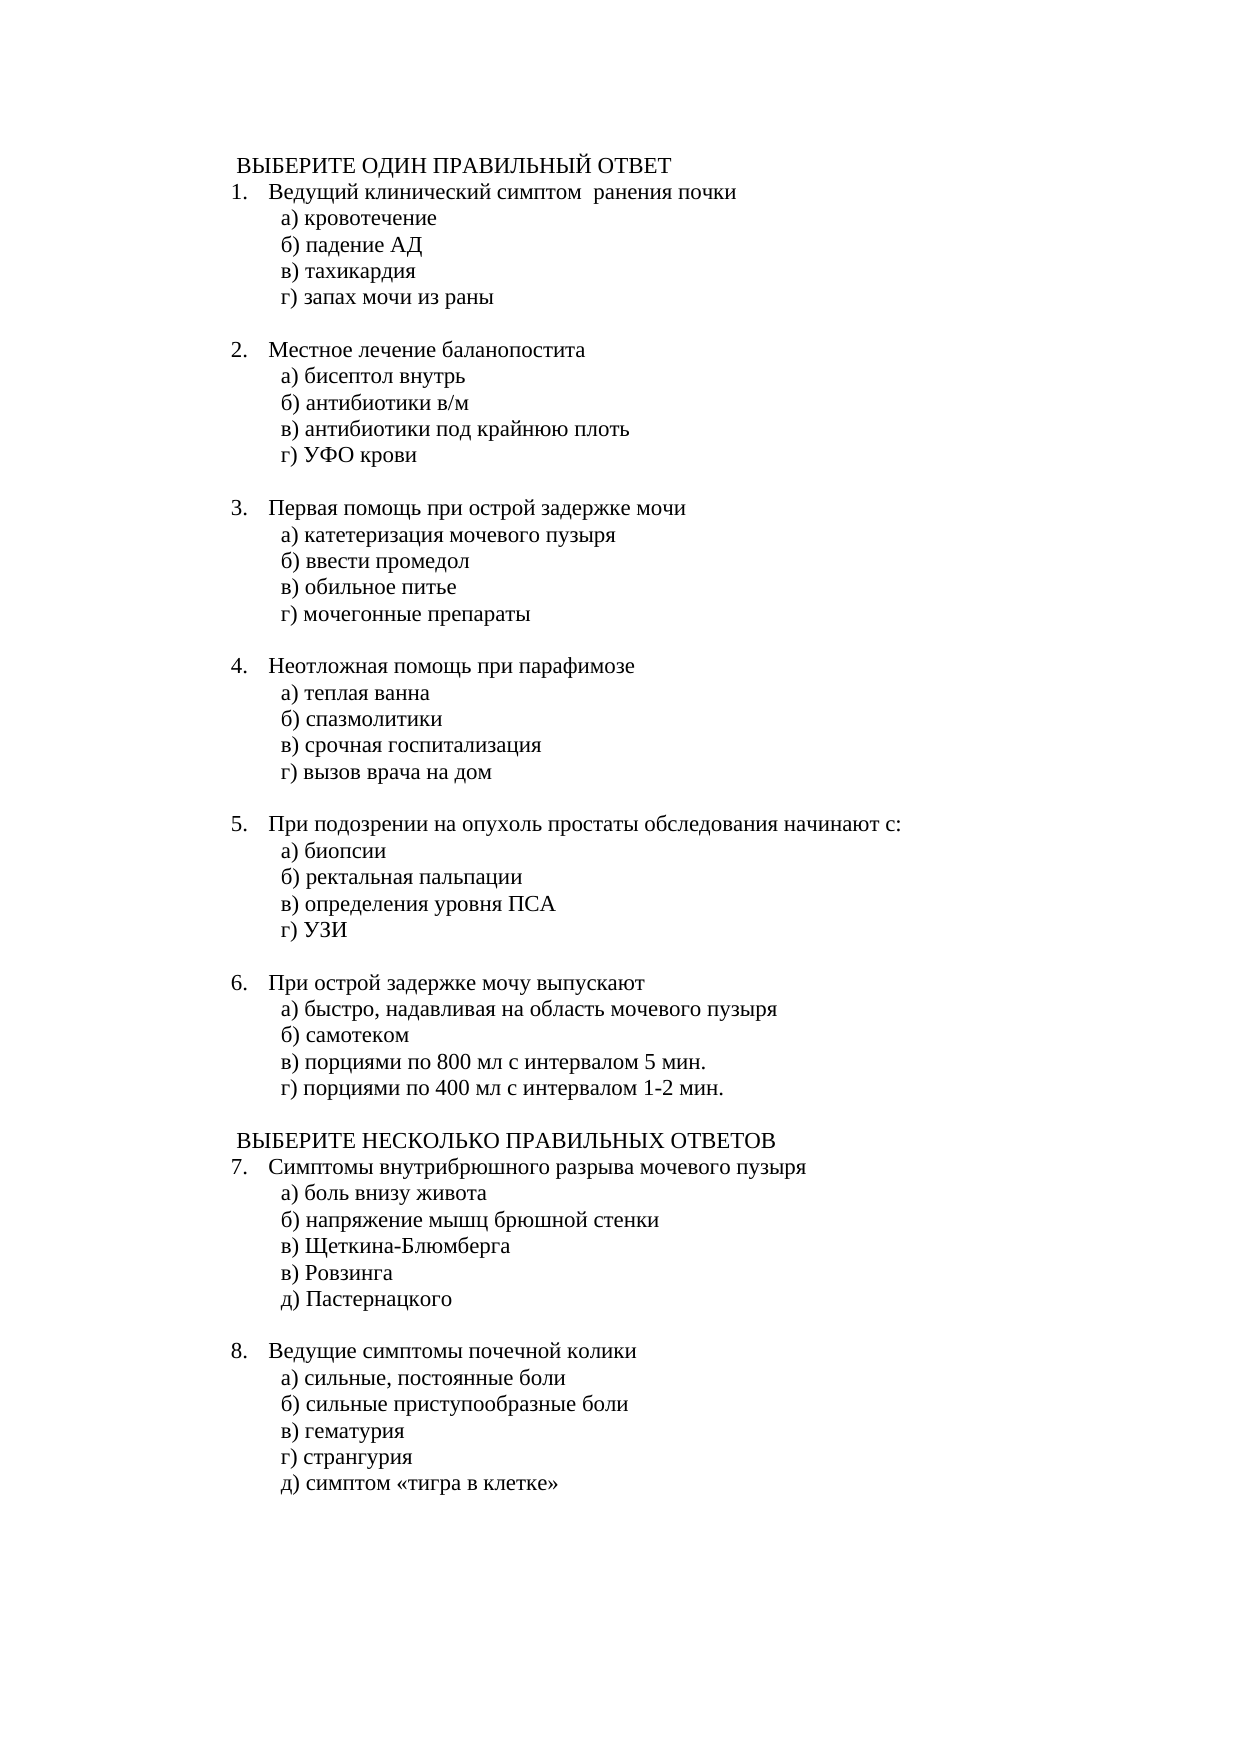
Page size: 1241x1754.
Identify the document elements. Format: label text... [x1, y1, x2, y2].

text б) напряжение мышц брюшной стенки [281, 1206, 1122, 1232]
list При острой задержке мочу выпускают [231, 969, 1122, 995]
text в) определения уровня ПСА [281, 889, 1122, 916]
list Симптомы внутрибрюшного разрыва мочевого пузыря [231, 1153, 1122, 1179]
text б) спазмолитики [281, 705, 1122, 731]
text б) самотеком [281, 1021, 1122, 1048]
text в) Щеткина-Блюмберга [281, 1232, 1122, 1258]
text в) Ровзинга [281, 1258, 1122, 1285]
text а) кровотечение [281, 204, 1122, 231]
text б) ректальная пальпации [281, 863, 1122, 889]
text б) сильные приступообразные боли [281, 1390, 1122, 1417]
text а) сильные, постоянные боли [281, 1364, 1122, 1390]
text ВЫБЕРИТЕ ОДИН ПРАВИЛЬНЫЙ ОТВЕТ [118, 152, 1122, 178]
list Первая помощь при острой задержке мочи [231, 494, 1122, 521]
text б) антибиотики в/м [281, 389, 1122, 415]
text г) вызов врача на дом [281, 758, 1122, 784]
list Местное лечение баланопостита [231, 336, 1122, 362]
text а) бисептол внутрь [281, 362, 1122, 389]
list Ведущие симптомы почечной колики [231, 1338, 1122, 1364]
text в) антибиотики под крайнюю плоть [281, 415, 1122, 442]
list При подозрении на опухоль простаты обследования начинают с: [231, 811, 1122, 837]
text д) Пастернацкого [281, 1285, 1122, 1311]
text а) катетеризация мочевого пузыря [281, 521, 1122, 547]
text в) гематурия [281, 1417, 1122, 1443]
text г) УФО крови [281, 442, 1122, 468]
text г) УЗИ [281, 916, 1122, 942]
text б) ввести промедол [281, 547, 1122, 573]
text г) странгурия [281, 1443, 1122, 1469]
list Неотложная помощь при парафимозе [231, 652, 1122, 679]
text д) симптом «тигра в клетке» [281, 1469, 1122, 1496]
text г) мочегонные препараты [281, 600, 1122, 626]
text б) падение АД [281, 231, 1122, 257]
text а) боль внизу живота [281, 1179, 1122, 1206]
text в) срочная госпитализация [281, 731, 1122, 758]
text в) обильное питье [281, 573, 1122, 600]
text г) запах мочи из раны [281, 283, 1122, 310]
text г) порциями по 400 мл с интервалом 1-2 мин. [281, 1074, 1122, 1100]
list Ведущий клинический симптом ранения почки [231, 178, 1122, 204]
text ВЫБЕРИТЕ НЕСКОЛЬКО ПРАВИЛЬНЫХ ОТВЕТОВ [118, 1127, 1122, 1153]
text а) биопсии [281, 837, 1122, 863]
text в) тахикардия [281, 257, 1122, 283]
text в) порциями по 800 мл с интервалом 5 мин. [281, 1048, 1122, 1074]
text а) теплая ванна [281, 679, 1122, 705]
text а) быстро, надавливая на область мочевого пузыря [281, 995, 1122, 1021]
